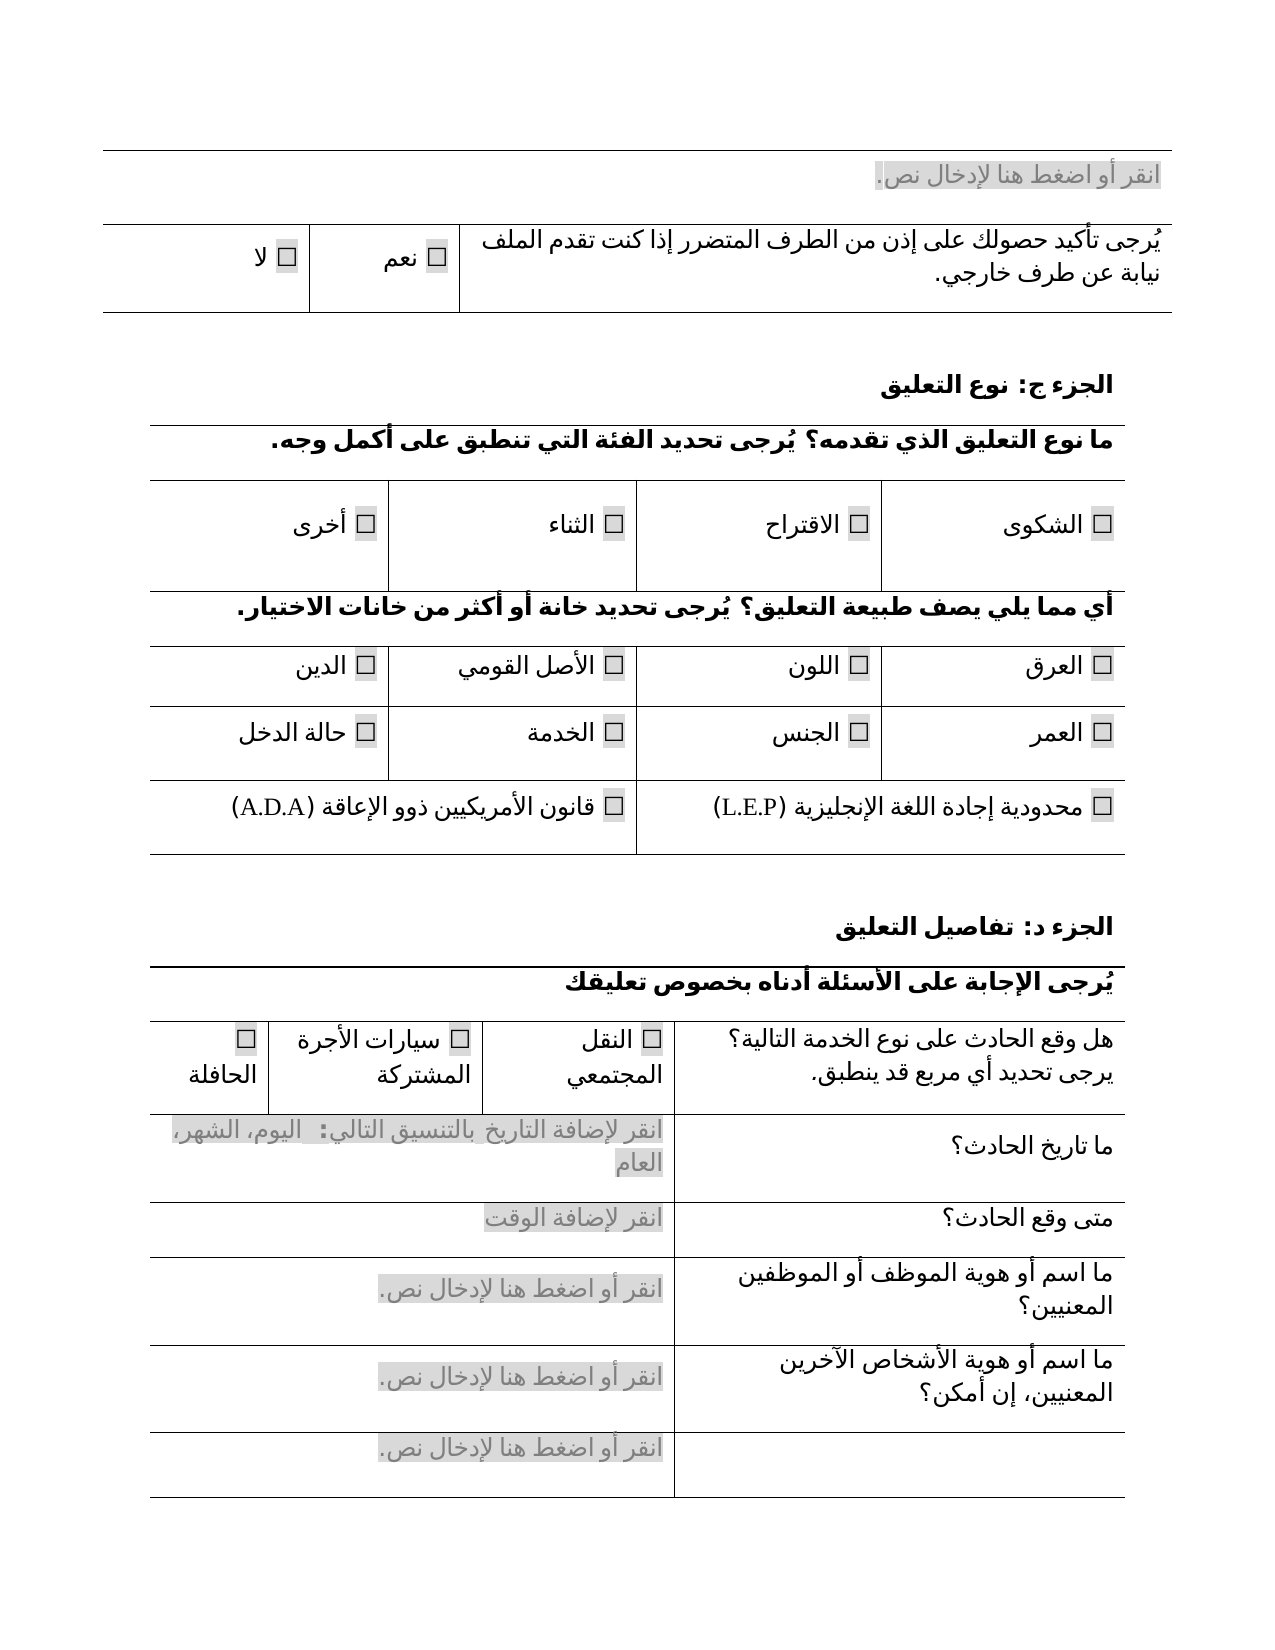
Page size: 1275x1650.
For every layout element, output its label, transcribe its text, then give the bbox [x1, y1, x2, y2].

table_cell العمر [882, 707, 1125, 780]
table_cell يُرجى الإجابة على الأسئلة أدناه بخصوص تعليقك [150, 968, 1125, 1021]
table_cell لا [103, 225, 309, 312]
table_cell قانون الأمريكيين ذوو الإعاقة (A.D.A) [150, 781, 636, 854]
table_cell حالة الدخل [150, 707, 388, 780]
table_cell اللون [637, 647, 881, 706]
table_cell ما نوع التعليق الذي تقدمه؟ يُرجى تحديد الفئة التي تنطبق على أكمل وجه. [150, 426, 1125, 479]
table_cell الأصل القومي [389, 647, 636, 706]
table_cell [103, 151, 1172, 224]
table_cell محدودية إجادة اللغة الإنجليزية (L.E.P) [637, 781, 1125, 854]
table_cell متى وقع الحادث؟ [675, 1203, 1125, 1257]
table_cell الجنس [637, 707, 881, 780]
table_cell [150, 1258, 674, 1344]
table_cell ما تاريخ الحادث؟ [675, 1115, 1125, 1202]
table_cell الاقتراح [637, 481, 881, 591]
table_cell [150, 1433, 674, 1497]
table_cell [150, 1115, 674, 1202]
table_cell أي مما يلي يصف طبيعة التعليق؟ يُرجى تحديد خانة أو أكثر من خانات الاختيار. [150, 592, 1125, 646]
table_cell ما اسم أو هوية الأشخاص الآخرين المعنيين، إن أمكن؟ [675, 1346, 1125, 1432]
table_cell الثناء [389, 481, 636, 591]
table_header الجزء ج: نوع التعليق [150, 371, 1125, 424]
table_cell [150, 1203, 674, 1257]
table_header الجزء د: تفاصيل التعليق [150, 913, 1125, 966]
table_cell الشكوى [882, 481, 1125, 591]
table_cell [150, 1346, 674, 1432]
table_cell النقل المجتمعي [483, 1022, 674, 1114]
table_cell العرق [882, 647, 1125, 706]
table_cell ما اسم أو هوية الموظف أو الموظفين المعنيين؟ [675, 1258, 1125, 1344]
table_cell سيارات الأجرة المشتركة [269, 1022, 482, 1114]
table_cell الحافلة [150, 1022, 268, 1114]
table_cell الخدمة [389, 707, 636, 780]
table_cell الدين [150, 647, 388, 706]
table_cell هل وقع الحادث على نوع الخدمة التالية؟ يرجى تحديد أي مربع قد ينطبق. [675, 1022, 1125, 1114]
table_cell نعم [310, 225, 459, 312]
table_cell أخرى [150, 481, 388, 591]
table_cell يُرجى تأكيد حصولك على إذن من الطرف المتضرر إذا كنت تقدم الملف نيابة عن طرف خارجي. [460, 225, 1172, 312]
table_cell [675, 1433, 1125, 1497]
